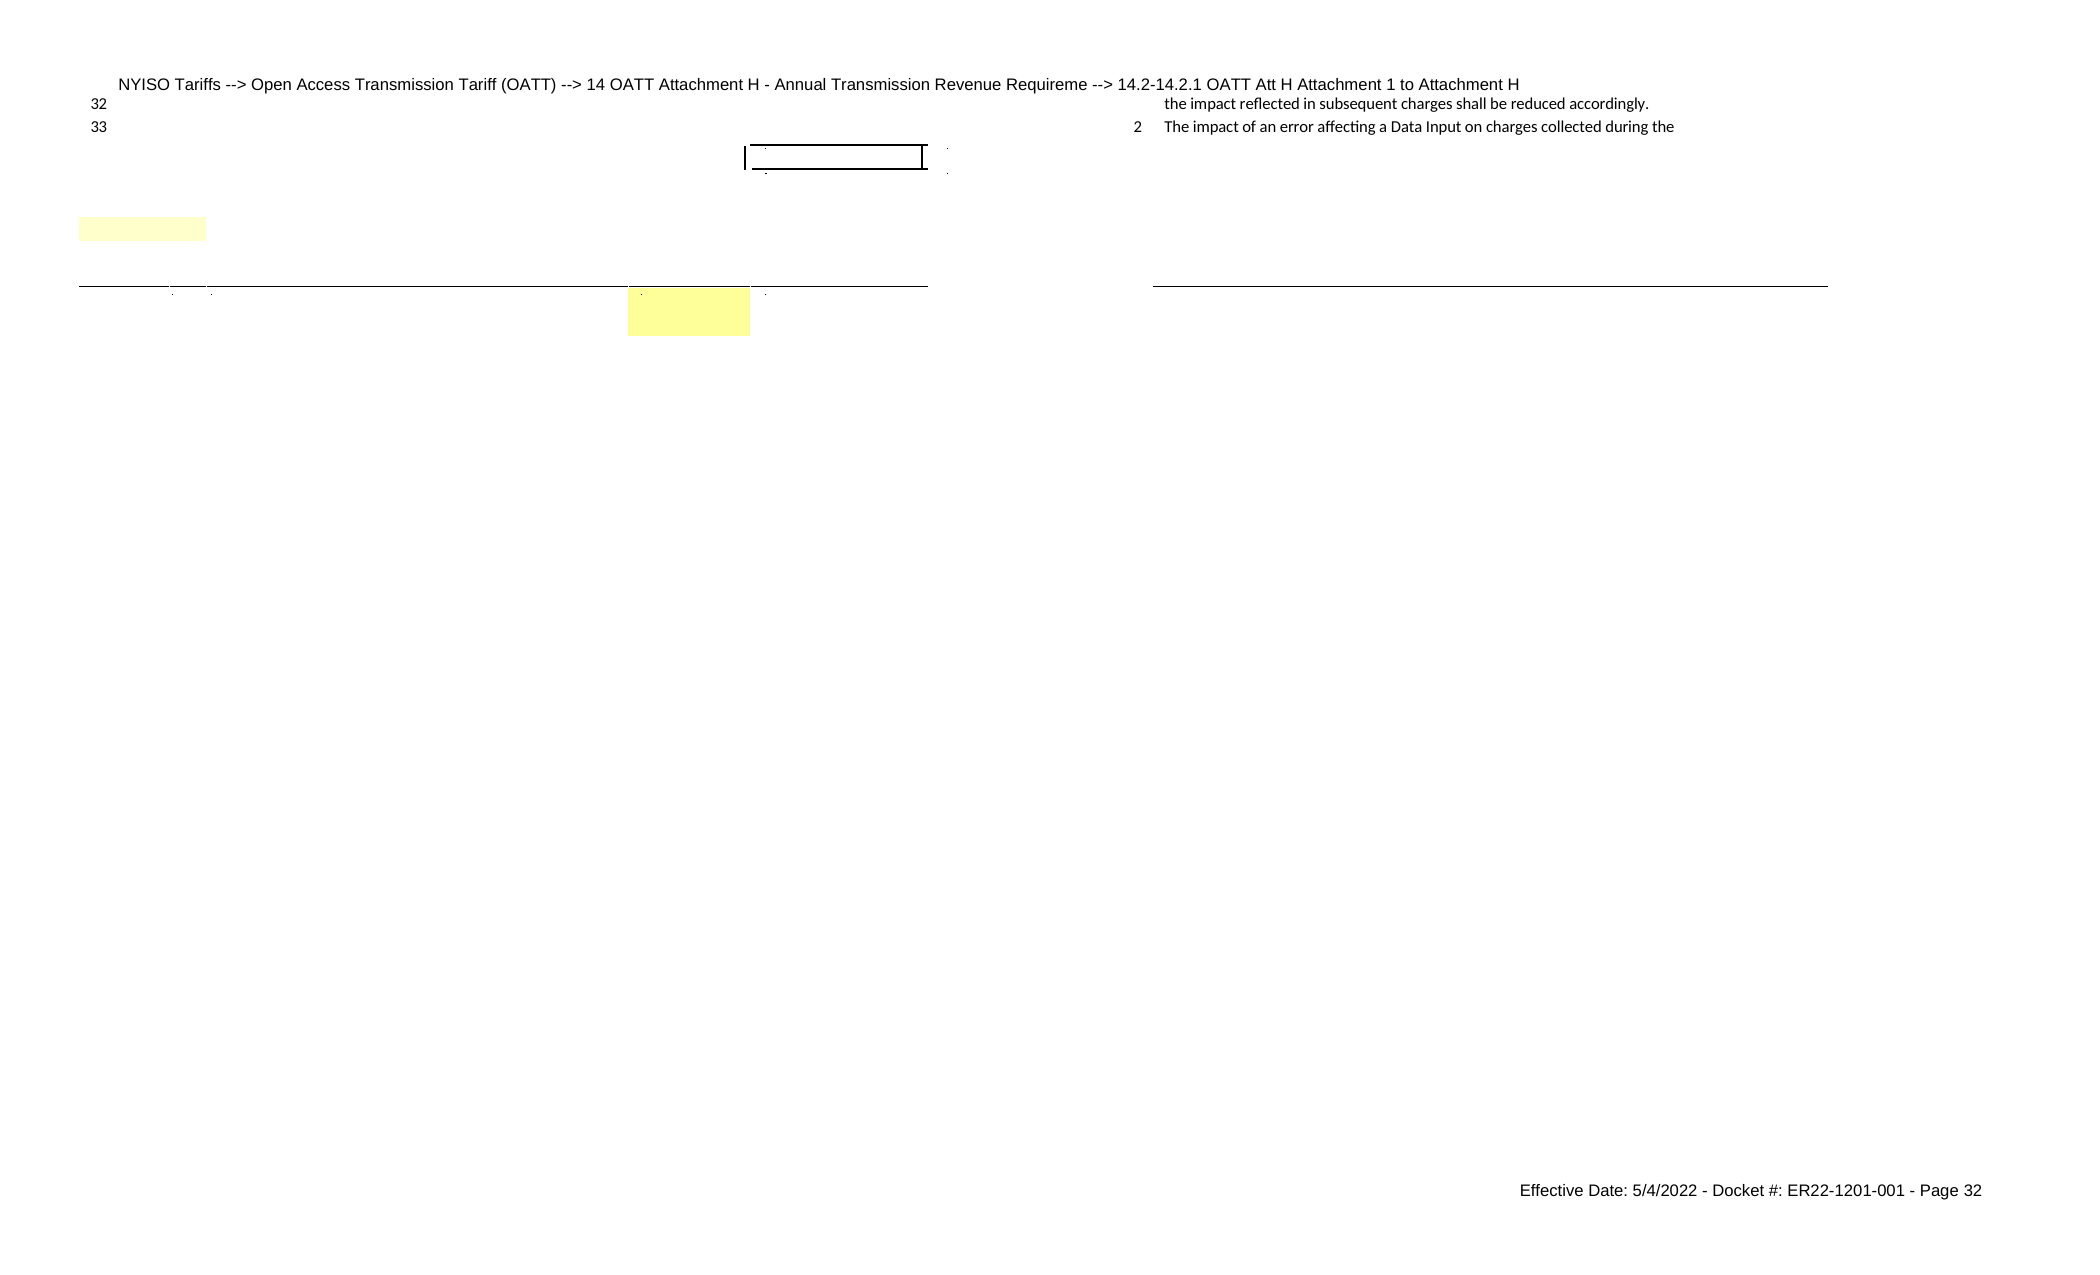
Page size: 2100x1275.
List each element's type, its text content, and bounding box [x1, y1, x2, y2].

text 33 2 The impact of an error affecting a Data Input on charges collected during the [90, 117, 2100, 137]
text 32 the impact reflected in subsequent charges shall be reduced accordingly. [90, 94, 2100, 113]
